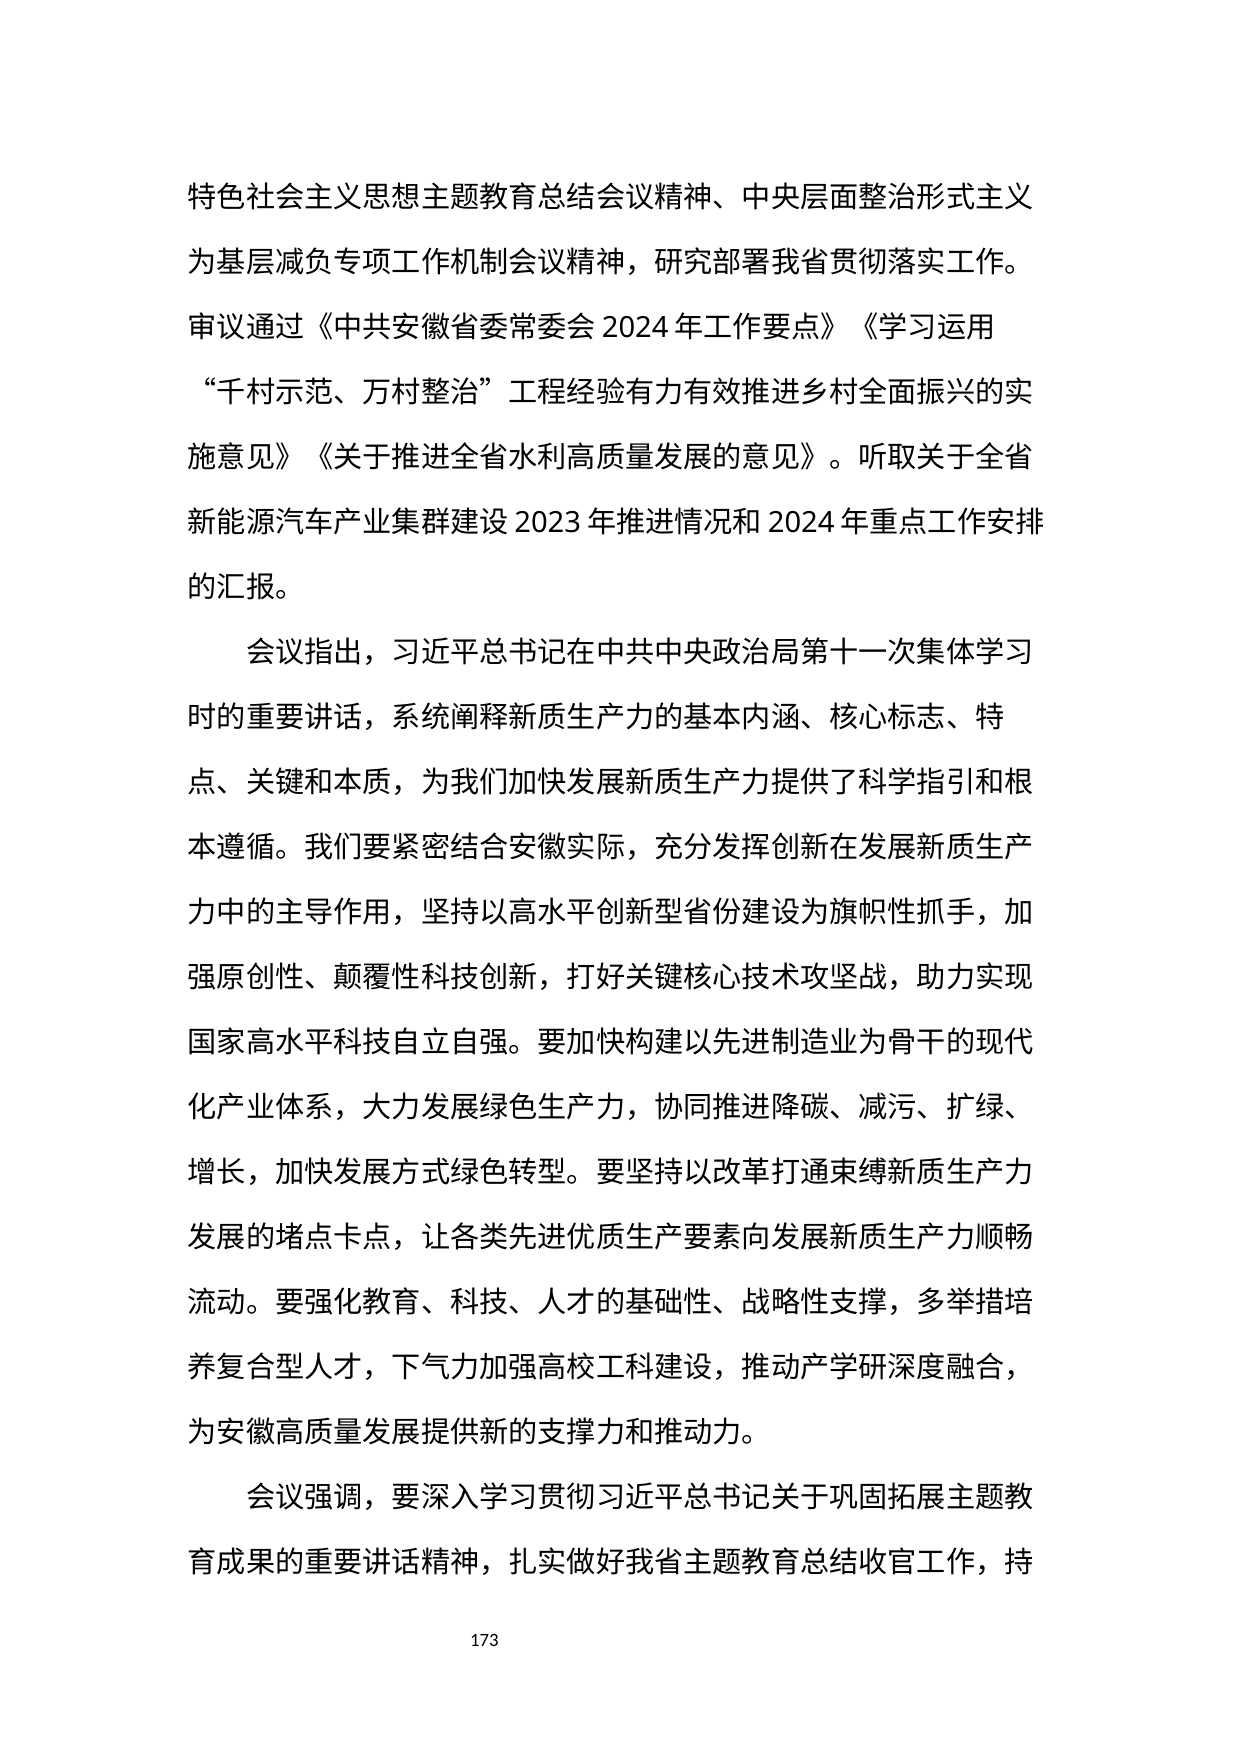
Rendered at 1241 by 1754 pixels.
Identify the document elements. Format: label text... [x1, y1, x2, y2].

text 会议指出，习近平总书记在中共中央政治局第十一次集体学习时的重要讲话，系统阐释新质生产力的基本内涵、核心标志、特点、关键和本质，为我们加快发展新质生产力提供了科学指引和根本遵循。我们要紧密结合安徽实际，充分发挥创新在发展新质生产力中的主导作用，坚持以高水平创新型省份建设为旗帜性抓手，加强原创性、颠覆性科技创新，打好关键核心技术攻坚战，助力实现国家高水平科技自立自强。要加快构建以先进制造业为骨干的现代化产业体系，大力发展绿色生产力，协同推进降碳、减污、扩绿、增长，加快发展方式绿色转型。要坚持以改革打通束缚新质生产力发展的堵点卡点，让各类先进优质生产要素向发展新质生产力顺畅流动。要强化教育、科技、人才的基础性、战略性支撑，多举措培养复合型人才，下气力加强高校工科建设，推动产学研深度融合，为安徽高质量发展提供新的支撑力和推动力。 [187, 617, 1053, 1462]
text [187, 162, 1053, 617]
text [187, 1462, 1053, 1592]
